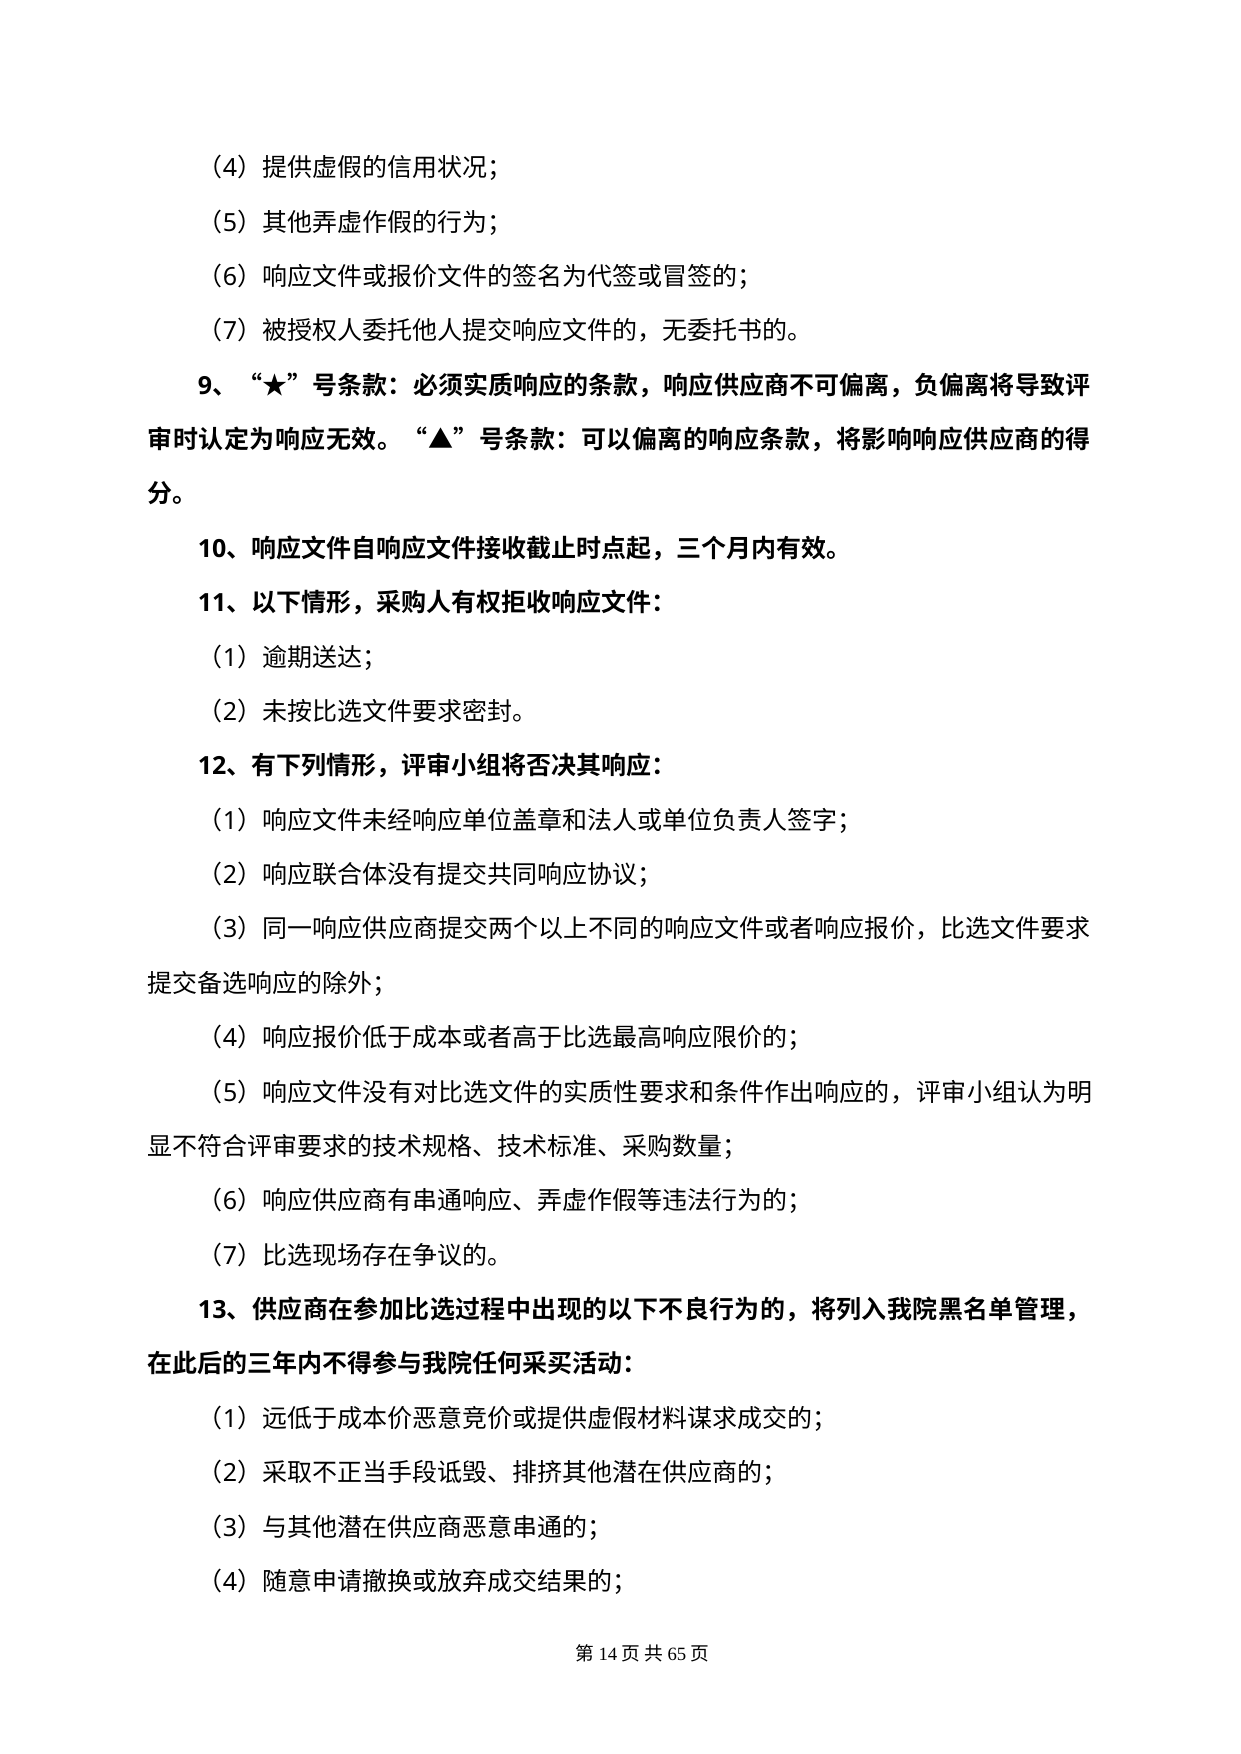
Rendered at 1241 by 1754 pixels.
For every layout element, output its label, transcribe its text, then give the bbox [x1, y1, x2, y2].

text （4）随意申请撤换或放弃成交结果的； [148, 1561, 1093, 1598]
text （1）逾期送达； [148, 637, 1093, 673]
text （6）响应文件或报价文件的签名为代签或冒签的； [148, 256, 1093, 293]
text （5）其他弄虚作假的行为； [148, 202, 1093, 238]
text （1）远低于成本价恶意竞价或提供虚假材料谋求成交的； [148, 1398, 1093, 1434]
text 13、供应商在参加比选过程中出现的以下不良行为的，将列入我院黑名单管理，在此后的三年内不得参与我院任何采买活动： [148, 1289, 1093, 1380]
text 10、响应文件自响应文件接收截止时点起，三个月内有效。 [148, 528, 1093, 564]
text （2）未按比选文件要求密封。 [148, 691, 1093, 728]
text （7）被授权人委托他人提交响应文件的，无委托书的。 [148, 311, 1093, 347]
text （6）响应供应商有串通响应、弄虚作假等违法行为的； [148, 1181, 1093, 1217]
text （2）采取不正当手段诋毁、排挤其他潜在供应商的； [148, 1453, 1093, 1489]
text （4）提供虚假的信用状况； [148, 148, 1093, 184]
text （7）比选现场存在争议的。 [148, 1235, 1093, 1271]
text 9、“★”号条款：必须实质响应的条款，响应供应商不可偏离，负偏离将导致评审时认定为响应无效。“▲”号条款：可以偏离的响应条款，将影响响应供应商的得分。 [148, 365, 1093, 510]
text （3）同一响应供应商提交两个以上不同的响应文件或者响应报价，比选文件要求提交备选响应的除外； [148, 909, 1093, 999]
text 12、有下列情形，评审小组将否决其响应： [148, 746, 1093, 782]
text （3）与其他潜在供应商恶意串通的； [148, 1507, 1093, 1543]
text （1）响应文件未经响应单位盖章和法人或单位负责人签字； [148, 800, 1093, 836]
text （2）响应联合体没有提交共同响应协议； [148, 854, 1093, 891]
text （4）响应报价低于成本或者高于比选最高响应限价的； [148, 1018, 1093, 1054]
text 11、以下情形，采购人有权拒收响应文件： [148, 583, 1093, 619]
text （5）响应文件没有对比选文件的实质性要求和条件作出响应的，评审小组认为明显不符合评审要求的技术规格、技术标准、采购数量； [148, 1072, 1093, 1163]
